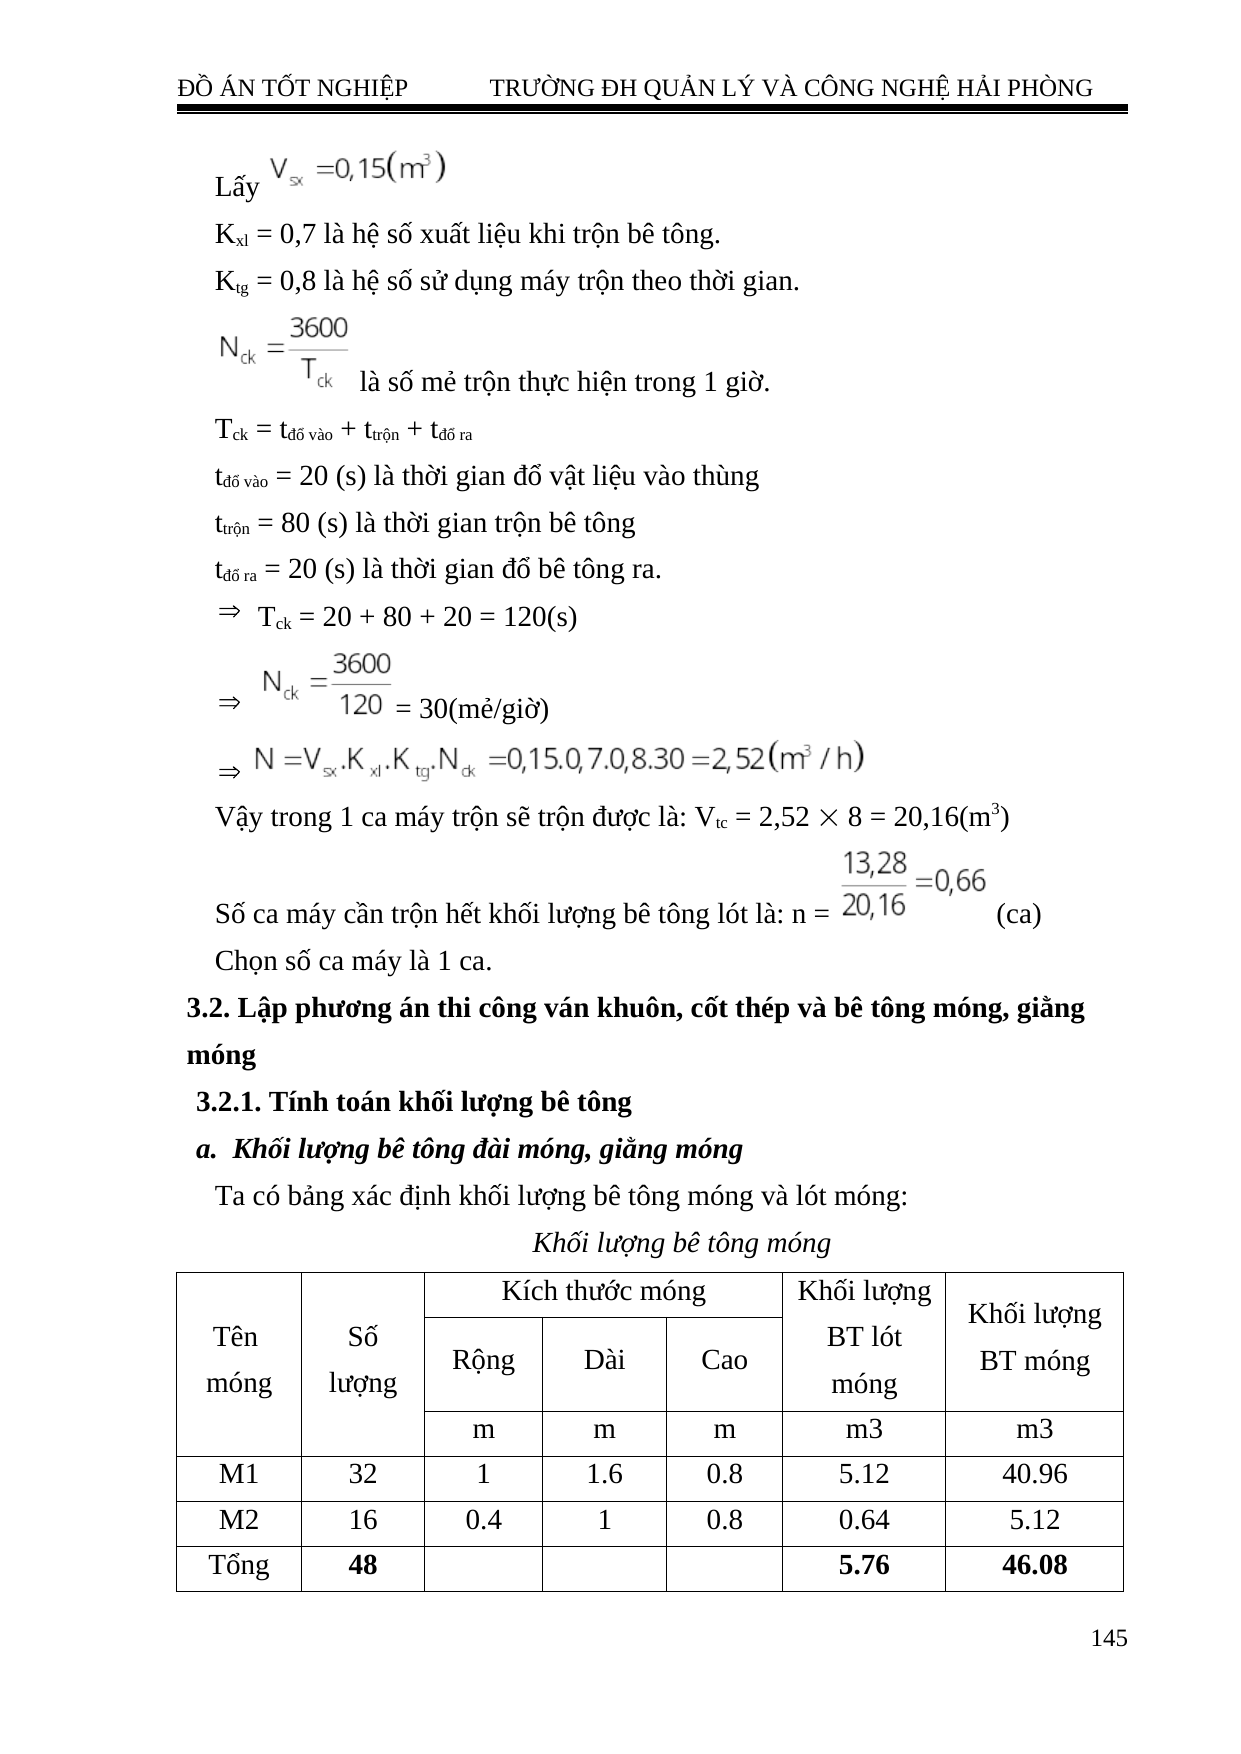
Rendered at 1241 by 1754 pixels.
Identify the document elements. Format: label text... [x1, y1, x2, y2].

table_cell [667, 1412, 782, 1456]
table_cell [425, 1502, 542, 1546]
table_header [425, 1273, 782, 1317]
text Tck = 20 + 80 + 20 = 120(s) [214, 598, 1128, 633]
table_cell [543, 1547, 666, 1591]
text tđổ vào = 20 (s) là thời gian đổ vật liệu vào thùng [214, 458, 1128, 491]
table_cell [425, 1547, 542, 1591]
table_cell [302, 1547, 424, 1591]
text tđổ ra = 20 (s) là thời gian đổ bê tông ra. [214, 552, 1128, 585]
text Kxl = 0,7 là hệ số xuất liệu khi trộn bê tông. [214, 216, 1128, 250]
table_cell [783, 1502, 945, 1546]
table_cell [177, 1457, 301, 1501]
text Vậy trong 1 ca máy trộn sẽ trộn được là: Vtc = 2,52 8 = 20,16(m3) [214, 799, 1128, 832]
text Tck = tđổ vào + ttrộn + tđổ ra [214, 411, 1128, 444]
text ttrộn = 80 (s) là thời gian trộn bê tông [214, 505, 1128, 538]
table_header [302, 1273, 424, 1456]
text Ktg = 0,8 là hệ số sử dụng máy trộn theo thời gian. [214, 263, 1128, 297]
text 3.2. Lập phương án thi công ván khuôn, cốt thép và bê tông móng, giằng móng [186, 990, 1128, 1071]
text Chọn số ca máy là 1 ca. [214, 943, 1128, 977]
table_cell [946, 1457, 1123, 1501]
text a. Khối lượng bê tông đài móng, giằng móng [196, 1131, 1128, 1164]
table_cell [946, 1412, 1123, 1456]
text Khối lượng bê tông móng [177, 1225, 1128, 1258]
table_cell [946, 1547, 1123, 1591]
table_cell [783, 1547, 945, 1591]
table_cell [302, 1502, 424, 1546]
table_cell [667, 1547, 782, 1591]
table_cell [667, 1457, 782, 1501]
text Số ca máy cần trộn hết khối lượng bê tông lót là: n = (ca) [214, 846, 1128, 930]
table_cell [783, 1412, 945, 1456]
text Ta có bảng xác định khối lượng bê tông móng và lót móng: [214, 1178, 1128, 1211]
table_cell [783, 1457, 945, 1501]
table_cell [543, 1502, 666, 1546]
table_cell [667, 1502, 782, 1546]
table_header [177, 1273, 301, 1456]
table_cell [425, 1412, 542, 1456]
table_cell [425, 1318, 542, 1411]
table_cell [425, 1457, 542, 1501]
text 3.2.1. Tính toán khối lượng bê tông [196, 1084, 1128, 1118]
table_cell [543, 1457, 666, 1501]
text là số mẻ trộn thực hiện trong 1 giờ. [214, 310, 1128, 398]
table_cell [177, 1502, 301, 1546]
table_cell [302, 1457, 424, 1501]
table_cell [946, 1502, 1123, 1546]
text Lấy [214, 147, 1128, 203]
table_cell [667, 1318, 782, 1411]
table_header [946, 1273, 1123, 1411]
text = 30(mẻ/giờ) [214, 646, 1128, 724]
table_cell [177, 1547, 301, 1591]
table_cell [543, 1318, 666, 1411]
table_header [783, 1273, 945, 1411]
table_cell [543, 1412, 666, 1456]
